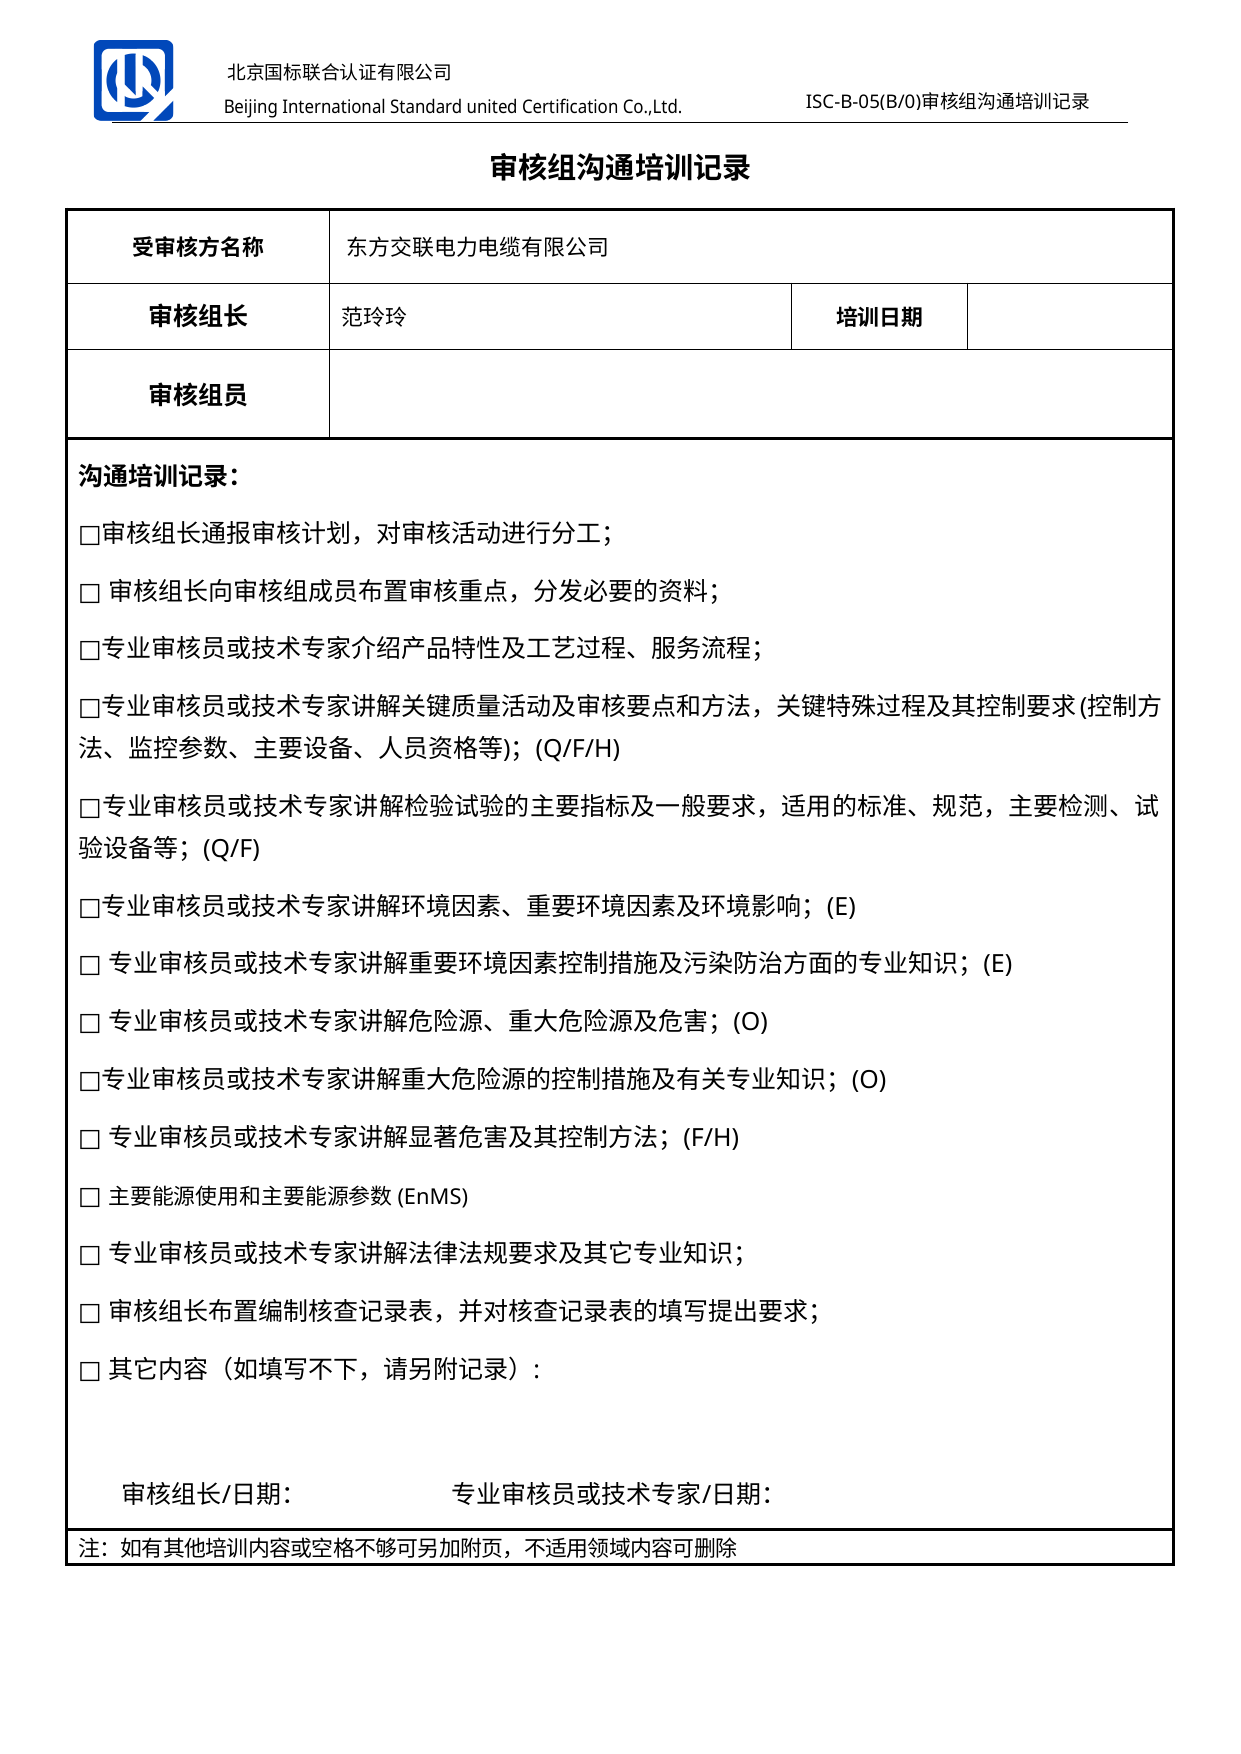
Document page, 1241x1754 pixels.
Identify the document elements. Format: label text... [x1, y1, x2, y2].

table_cell 审核组长 [68, 284, 329, 349]
table_cell 审核组员 [68, 350, 329, 437]
table_header 东方交联电力电缆有限公司 [330, 211, 1172, 282]
text 审核组沟通培训记录 [112, 144, 1128, 186]
table_cell 范玲玲 [330, 284, 791, 349]
table_cell [330, 350, 1172, 437]
picture [93, 40, 174, 121]
table_header 受审核方名称 [68, 211, 329, 282]
table_cell 培训日期 [792, 284, 967, 349]
table_cell 注：如有其他培训内容或空格不够可另加附页，不适用领域内容可删除 [68, 1531, 1172, 1563]
table_cell [968, 284, 1172, 349]
table_cell 沟通培训记录： □审核组长通报审核计划，对审核活动进行分工； □ 审核组长向审核组成员布置审核重点，分发必要的资料； □专业审核员或技术专家介绍产品特性及工艺过程、服务流程； □专业审核员或技术专家讲解关键质量活动及审核要点和方法，关键特殊过程及其控制要求(控制方法、监控参数、主要设备、人员资格等)；(Q/F/H) □专业审核员或技术专家讲解检验试验的主要指标及一般要求，适用的标准、规范，主要检测、试验设备等；(Q/F) □专业审核员或技术专家讲解环境因素、重要环境因素及环境影响；(E) □ 专业审核员或技术专家讲解重要环境因素控制措施及污染防治方面的专业知识；(E) □ 专业审核员或技术专家讲解危险源、重大危险源及危害；(O) □专业审核员或技术专家讲解重大危险源的控制措施及有关专业知识；(O) □ 专业审核员或技术专家讲解显著危害及其控制方法；(F/H) □ 主要能源使用和主要能源参数 (EnMS) □ 专业审核员或技术专家讲解法律法规要求及其它专业知识； □ 审核组长布置编制核查记录表，并对核查记录表的填写提出要求； □ 其它内容（如填写不下，请另附记录）: 审核组长/日期： 专业审核员或技术专家/日期： [68, 440, 1172, 1528]
